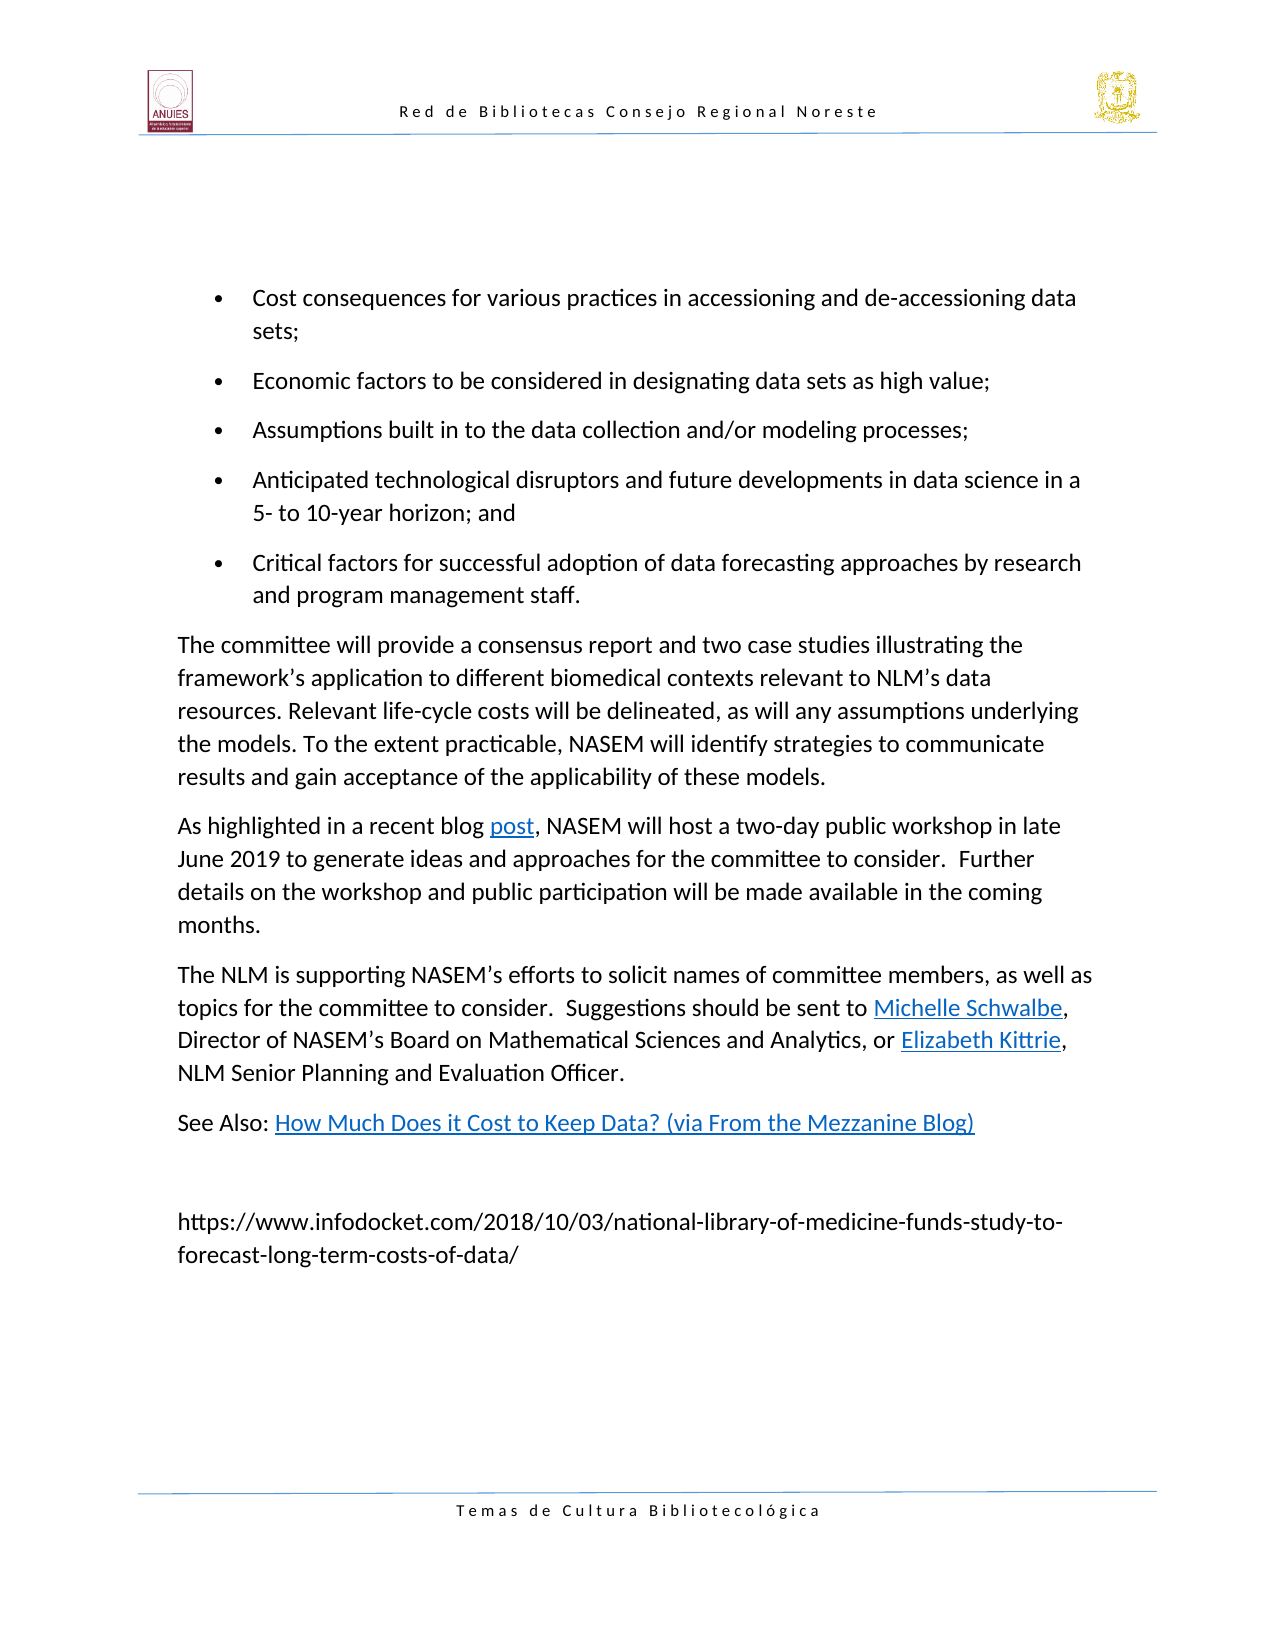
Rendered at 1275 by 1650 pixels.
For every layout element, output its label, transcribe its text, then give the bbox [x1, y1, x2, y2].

picture [138, 69, 202, 133]
picture [1092, 69, 1141, 125]
list Economic factors to be considered in designating data sets as high value; [215, 365, 1098, 396]
text https://www.infodocket.com/2018/10/03/national-library-of-medicine-funds-study-to-forecast-long-term-costs-of-data/ [177, 1206, 1098, 1270]
list Anticipated technological disruptors and future developments in data science in a 5- to 10-year horizon; and [215, 464, 1098, 528]
list Cost consequences for various practices in accessioning and de-accessioning data sets; [215, 282, 1098, 346]
text See Also: How Much Does it Cost to Keep Data? (via From the Mezzanine Blog) [177, 1107, 1098, 1138]
list Critical factors for successful adoption of data forecasting approaches by research and program management staff. [215, 547, 1098, 610]
text The committee will provide a consensus report and two case studies illustrating the framework’s application to different biomedical contexts relevant to NLM’s data resources. Relevant life-cycle costs will be delineated, as will any assumptions underlying the models. To the extent practicable, NASEM will identify strategies to communicate results and gain acceptance of the applicability of these models. [177, 629, 1098, 791]
text As highlighted in a recent blog post, NASEM will host a two-day public workshop in late June 2019 to generate ideas and approaches for the committee to consider. Further details on the workshop and public participation will be made available in the coming months. [177, 810, 1098, 940]
text The NLM is supporting NASEM’s efforts to solicit names of committee members, as well as topics for the committee to consider. Suggestions should be sent to Michelle Schwalbe, Director of NASEM’s Board on Mathematical Sciences and Analytics, or Elizabeth Kittrie, NLM Senior Planning and Evaluation Officer. [177, 959, 1098, 1088]
list Assumptions built in to the data collection and/or modeling processes; [215, 414, 1098, 445]
